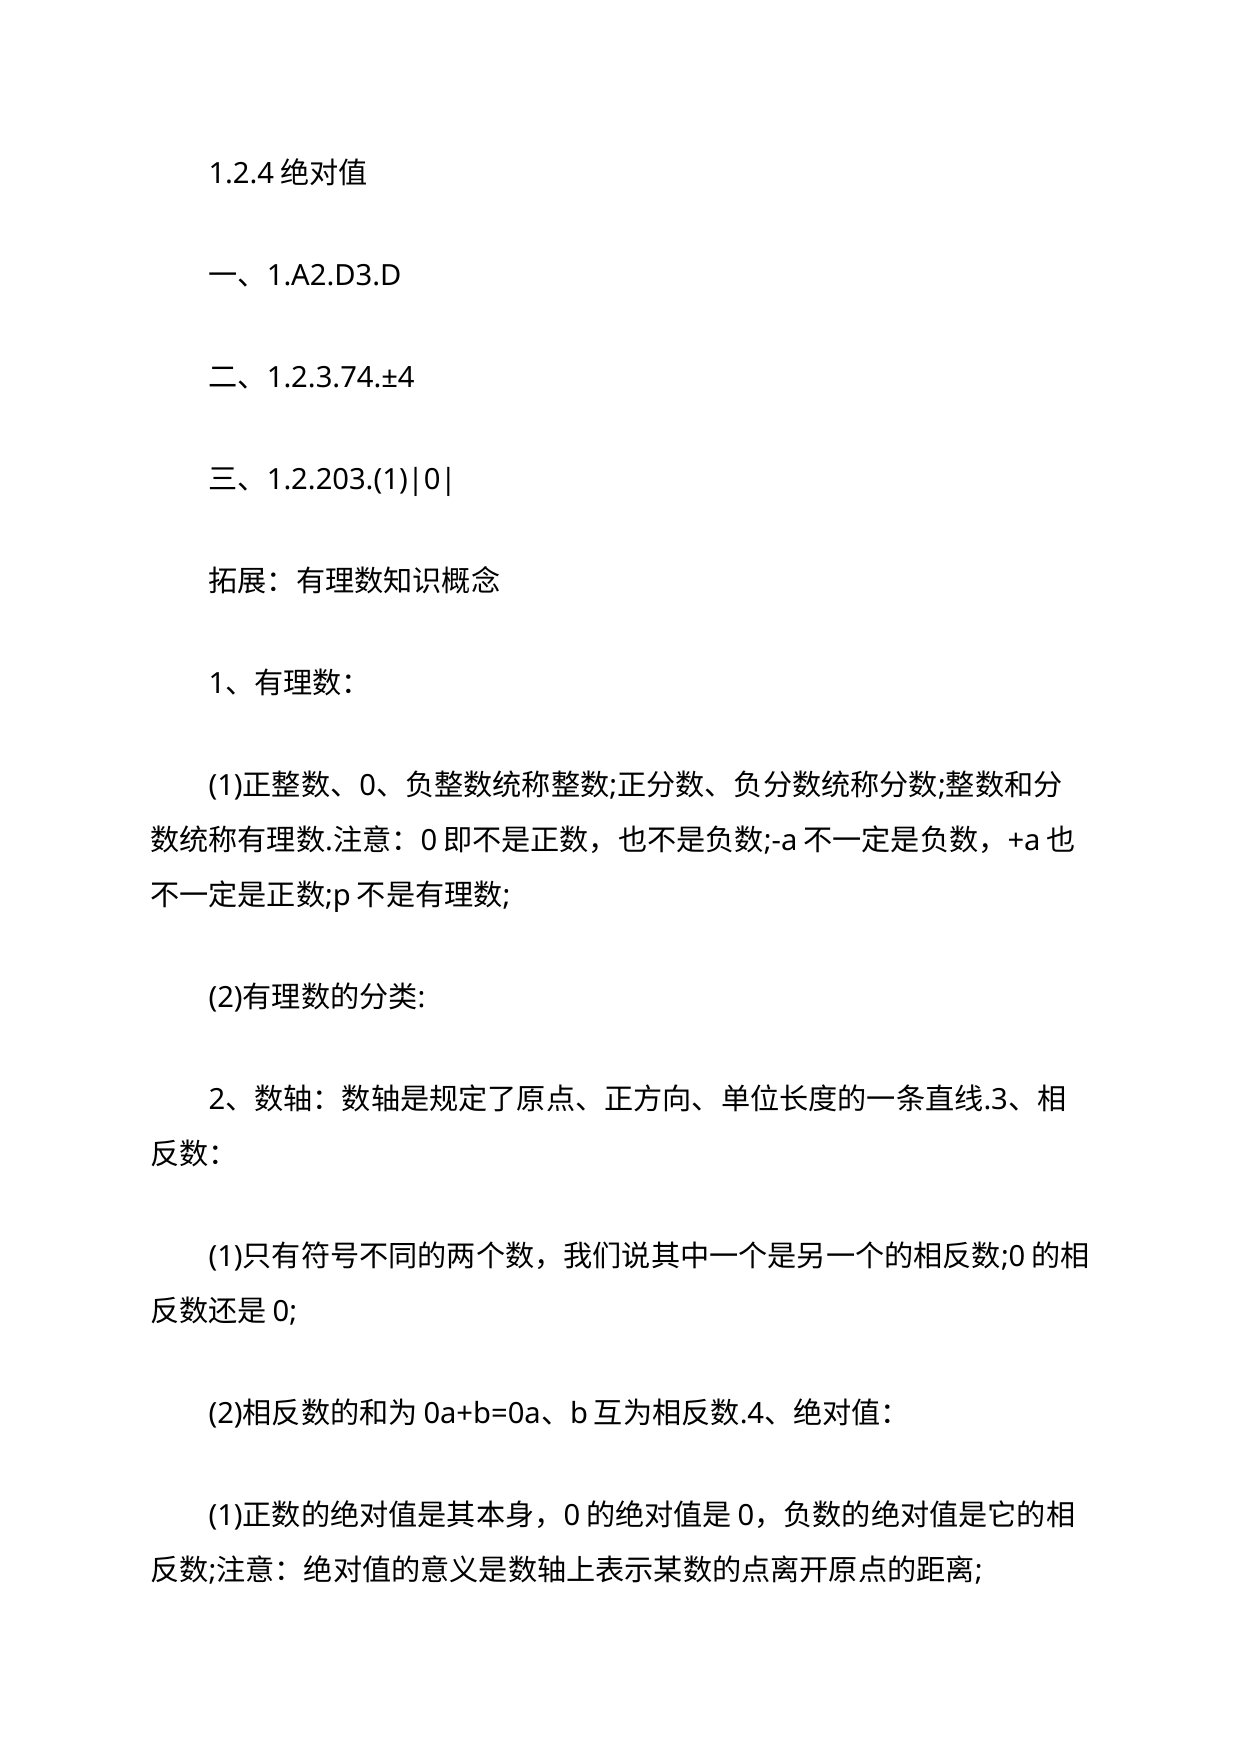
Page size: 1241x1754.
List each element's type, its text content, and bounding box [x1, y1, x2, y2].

text 二、1.2.3.74.±4 [150, 354, 1090, 396]
text 1、有理数： [150, 660, 1090, 702]
text 一、1.A2.D3.D [150, 252, 1090, 294]
text (1)正数的绝对值是其本身，0的绝对值是0，负数的绝对值是它的相反数;注意：绝对值的意义是数轴上表示某数的点离开原点的距离; [150, 1491, 1090, 1589]
text (2)相反数的和为0a+b=0a、b互为相反数.4、绝对值： [150, 1389, 1090, 1432]
text 拓展：有理数知识概念 [150, 558, 1090, 600]
text 三、1.2.203.(1)|0| [150, 456, 1090, 498]
text 2、数轴：数轴是规定了原点、正方向、单位长度的一条直线.3、相反数： [150, 1076, 1090, 1173]
text (1)只有符号不同的两个数，我们说其中一个是另一个的相反数;0的相反数还是0; [150, 1232, 1090, 1330]
text (2)有理数的分类: [150, 974, 1090, 1016]
text 1.2.4绝对值 [150, 150, 1090, 192]
text (1)正整数、0、负整数统称整数;正分数、负分数统称分数;整数和分数统称有理数.注意：0即不是正数，也不是负数;-a不一定是负数，+a也不一定是正数;p不是有理数; [150, 762, 1090, 914]
